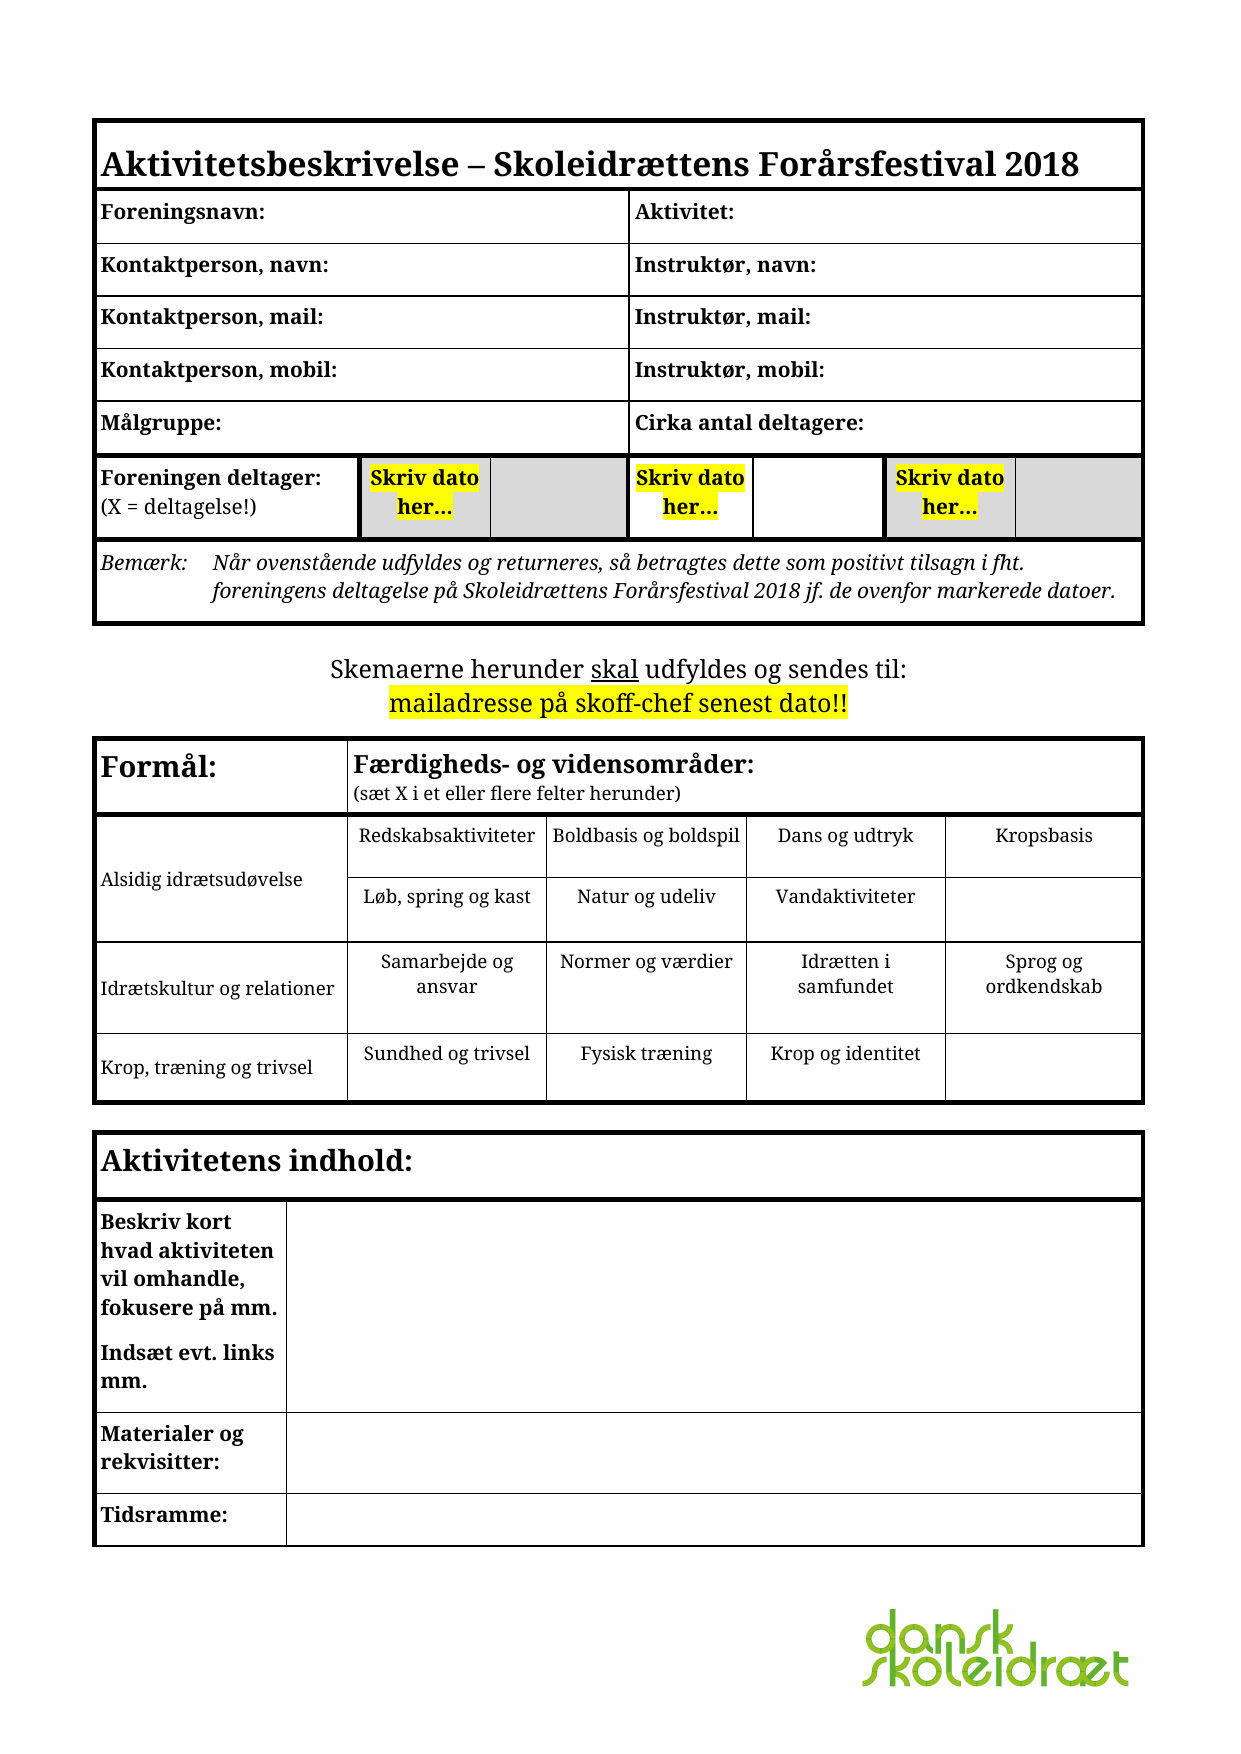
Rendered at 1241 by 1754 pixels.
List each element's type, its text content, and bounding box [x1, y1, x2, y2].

table_header Formål: [97, 741, 347, 812]
table_cell Kontaktperson, mobil: [97, 349, 628, 400]
table_cell Idrætten i samfundet [747, 943, 945, 1033]
table_cell Redskabsaktiviteter [348, 817, 546, 877]
table_cell Instruktør, navn: [630, 244, 1141, 295]
table_cell Alsidig idrætsudøvelse [97, 817, 347, 941]
table_cell Instruktør, mail: [630, 297, 1141, 348]
table_cell Krop, træning og trivsel [97, 1034, 347, 1100]
table_cell [491, 458, 626, 537]
table_header [95, 1105, 1143, 1130]
table_cell [287, 1202, 1141, 1411]
table_cell Skriv dato her… [887, 458, 1015, 537]
table_cell [287, 1494, 1141, 1545]
table_cell Instruktør, mobil: [630, 349, 1141, 400]
table_cell [946, 1034, 1141, 1100]
table_cell Kontaktperson, navn: [97, 244, 628, 295]
table_cell Normer og værdier [547, 943, 746, 1033]
table_cell Aktivitetens indhold: [97, 1135, 1141, 1197]
table_cell Krop og identitet [747, 1034, 945, 1100]
table_cell Kontaktperson, mail: [97, 297, 628, 348]
table_cell Natur og udeliv [547, 878, 746, 941]
table_cell Skemaerne herunder skal udfyldes og sendes til: mailadresse på skoff-chef senest dato!! [94, 626, 1143, 736]
table_cell Foreningen deltager: (X = deltagelse!) [97, 458, 357, 537]
table_cell [754, 458, 882, 537]
table_cell Boldbasis og boldspil [547, 817, 746, 877]
table_cell Fysisk træning [547, 1034, 746, 1100]
table_cell Tidsramme: [97, 1494, 286, 1545]
table_cell Skriv dato her… [362, 458, 490, 537]
table_cell Sprog og ordkendskab [946, 943, 1141, 1033]
table_cell Aktivitet: [630, 191, 1141, 242]
picture [850, 1596, 1146, 1711]
table_cell [287, 1413, 1141, 1492]
table_cell Skriv dato her… [630, 458, 752, 537]
table_cell Sundhed og trivsel [348, 1034, 546, 1100]
table_cell Beskriv kort hvad aktiviteten vil omhandle, fokusere på mm. Indsæt evt. links mm. [97, 1202, 286, 1411]
table_cell Materialer og rekvisitter: [97, 1413, 286, 1492]
table_cell Foreningsnavn: [97, 191, 628, 242]
table_cell [1016, 458, 1141, 537]
table_cell Idrætskultur og relationer [97, 943, 347, 1033]
table_header Aktivitetsbeskrivelse – Skoleidrættens Forårsfestival 2018 [97, 123, 1141, 187]
table_cell Løb, spring og kast [348, 878, 546, 941]
table_cell Vandaktiviteter [747, 878, 945, 941]
table_header Færdigheds- og vidensområder: (sæt X i et eller flere felter herunder) [348, 741, 1141, 812]
table_cell Målgruppe: [97, 402, 628, 453]
table_cell Cirka antal deltagere: [630, 402, 1141, 453]
table_cell Kropsbasis [946, 817, 1141, 877]
table_cell Samarbejde og ansvar [348, 943, 546, 1033]
table_cell Bemærk: Når ovenstående udfyldes og returneres, så betragtes dette som positivt tilsagn i fht. foreningens deltagelse på Skoleidrættens Forårsfestival 2018 jf. de ovenfor markerede datoer. [97, 542, 1141, 621]
table_cell [946, 878, 1141, 941]
table_cell Dans og udtryk [747, 817, 945, 877]
